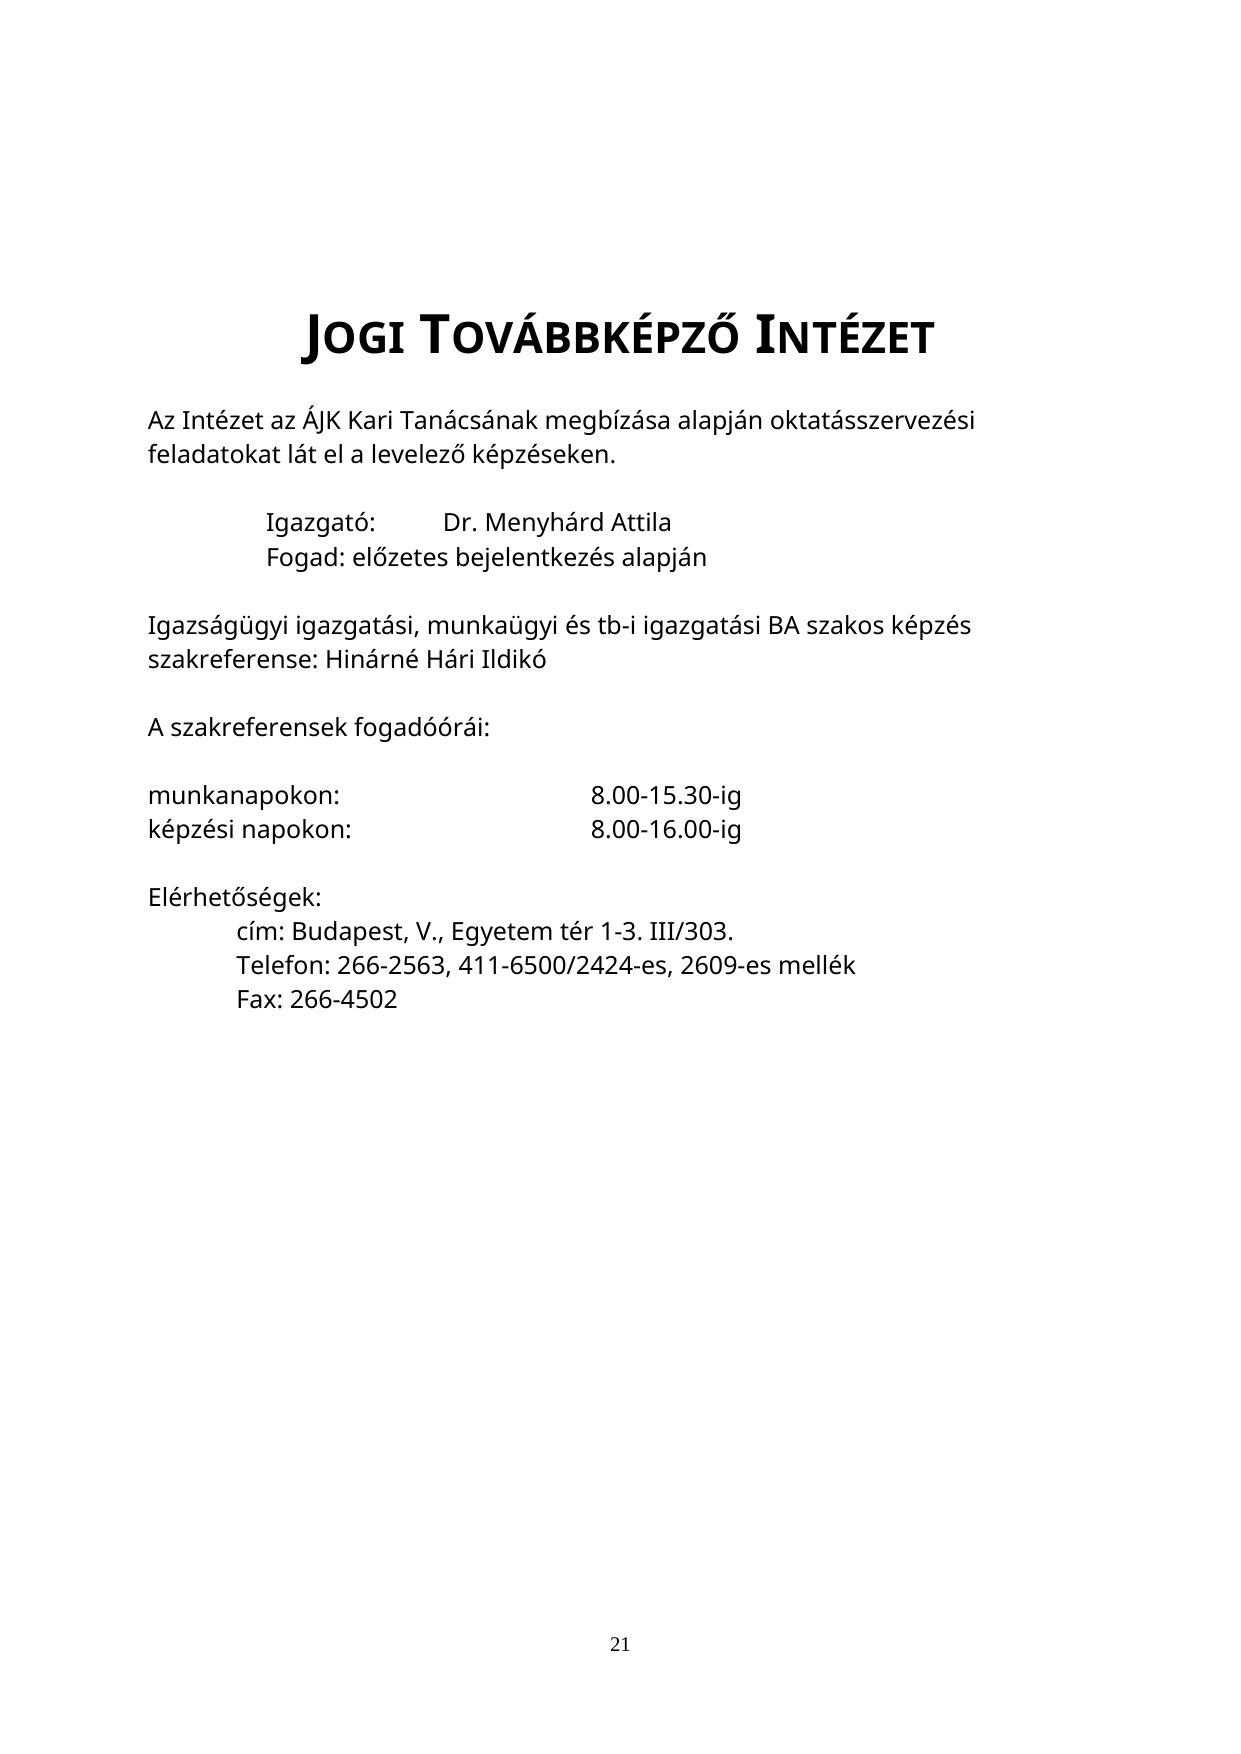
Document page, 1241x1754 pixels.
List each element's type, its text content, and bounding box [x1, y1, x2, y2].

text Az Intézet az ÁJK Kari Tanácsának megbízása alapján oktatásszervezési feladatokat lát el a levelező képzéseken. [148, 403, 1093, 471]
text Elérhetőségek: [148, 880, 1093, 914]
text Fax: 266-4502 [148, 982, 1093, 1016]
text képzési napokon: 8.00-16.00-ig [148, 812, 1093, 846]
text Telefon: 266-2563, 411-6500/2424-es, 2609-es mellék [148, 948, 1093, 982]
text Igazságügyi igazgatási, munkaügyi és tb-i igazgatási BA szakos képzés szakreferense: Hinárné Hári Ildikó [148, 607, 1093, 675]
text A szakreferensek fogadóórái: [148, 709, 1093, 743]
text munkanapokon: 8.00-15.30-ig [148, 778, 1093, 812]
text Fogad: előzetes bejelentkezés alapján [266, 539, 1093, 573]
text cím: Budapest, V., Egyetem tér 1-3. III/303. [148, 914, 1093, 948]
text Jogi Továbbképző Intézet [148, 295, 1093, 369]
text Igazgató: Dr. Menyhárd Attila [266, 505, 1093, 539]
